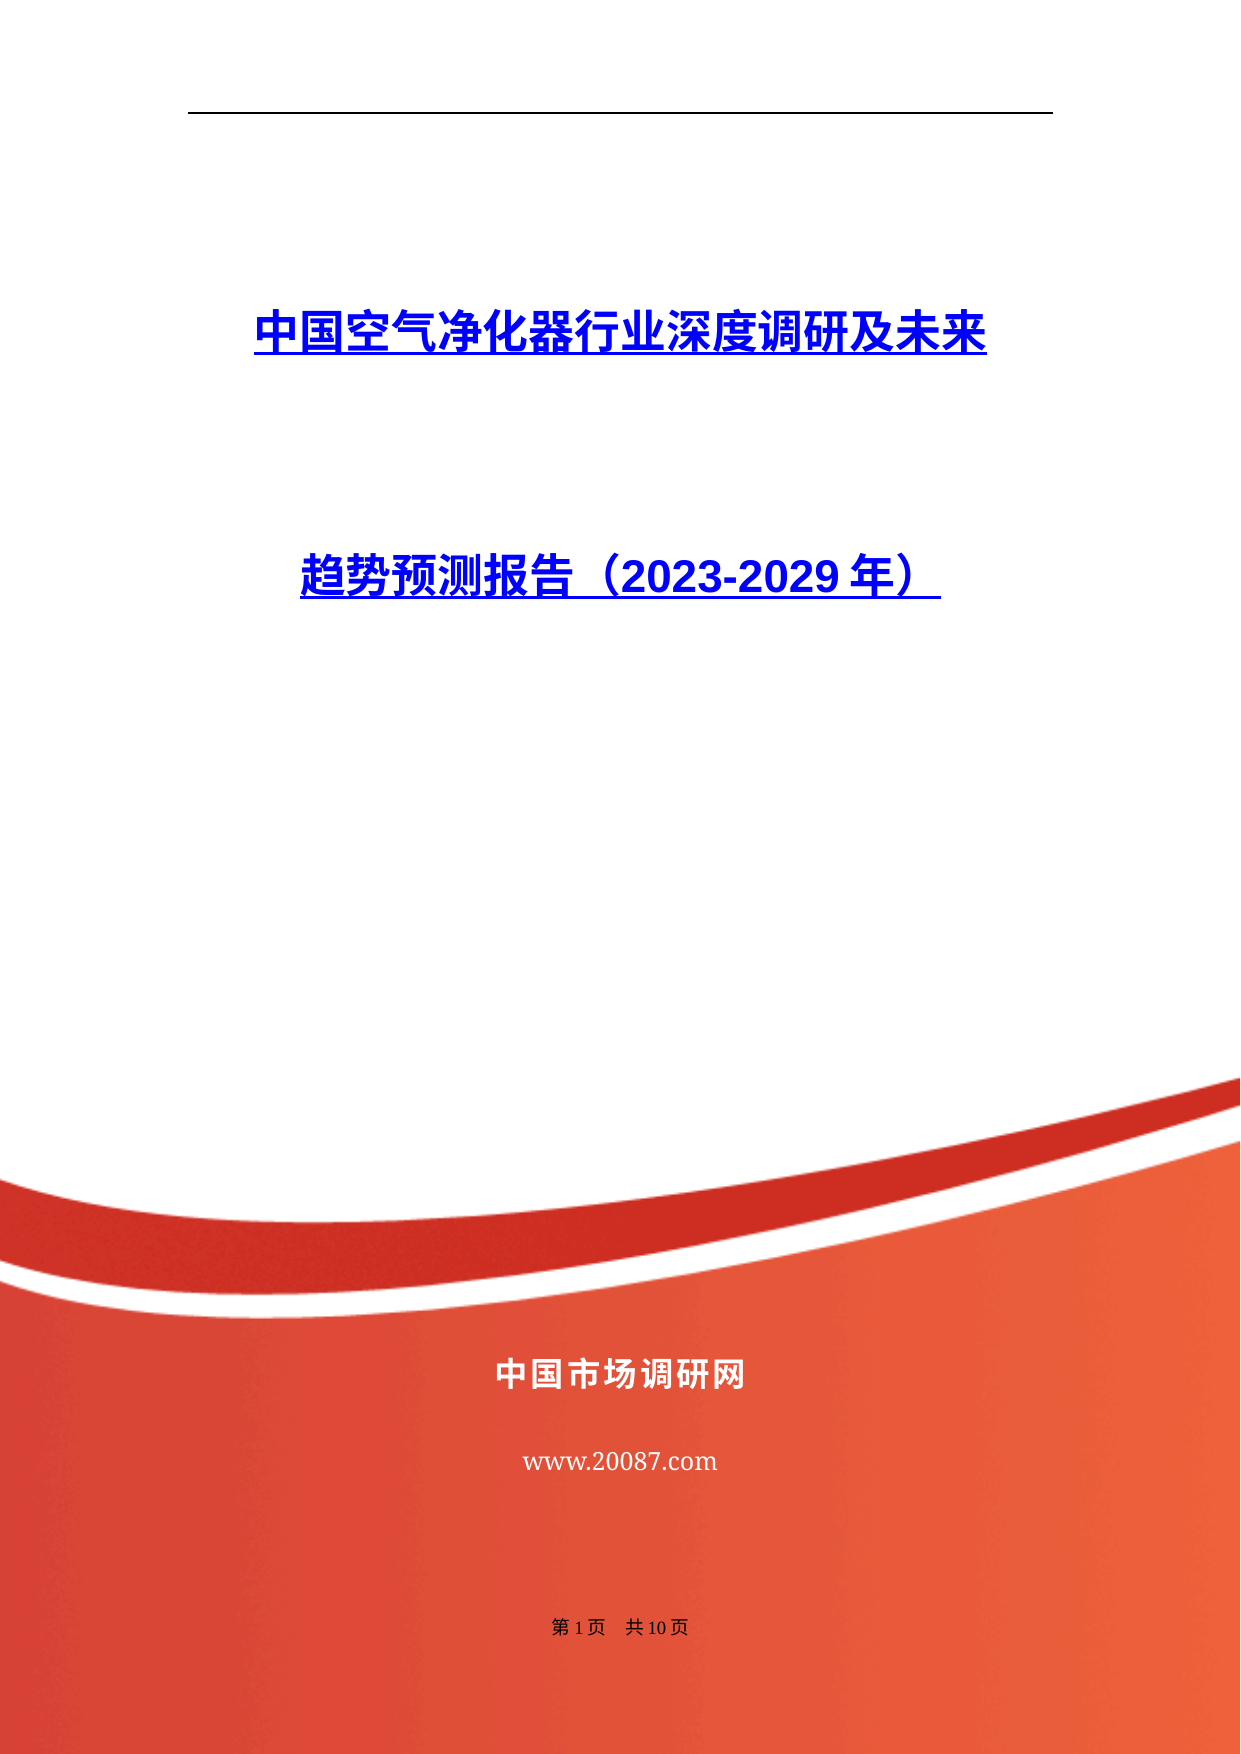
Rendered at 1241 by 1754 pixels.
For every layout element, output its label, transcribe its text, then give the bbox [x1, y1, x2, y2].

table_header 中国空气净化器行业深度调研及未来趋势预测报告（2023-2029年） [188, 207, 1053, 773]
text www.20087.com [187, 1428, 1053, 1493]
subtitle 中国市场调研网 [187, 1339, 1053, 1404]
picture [0, 1006, 1241, 1754]
